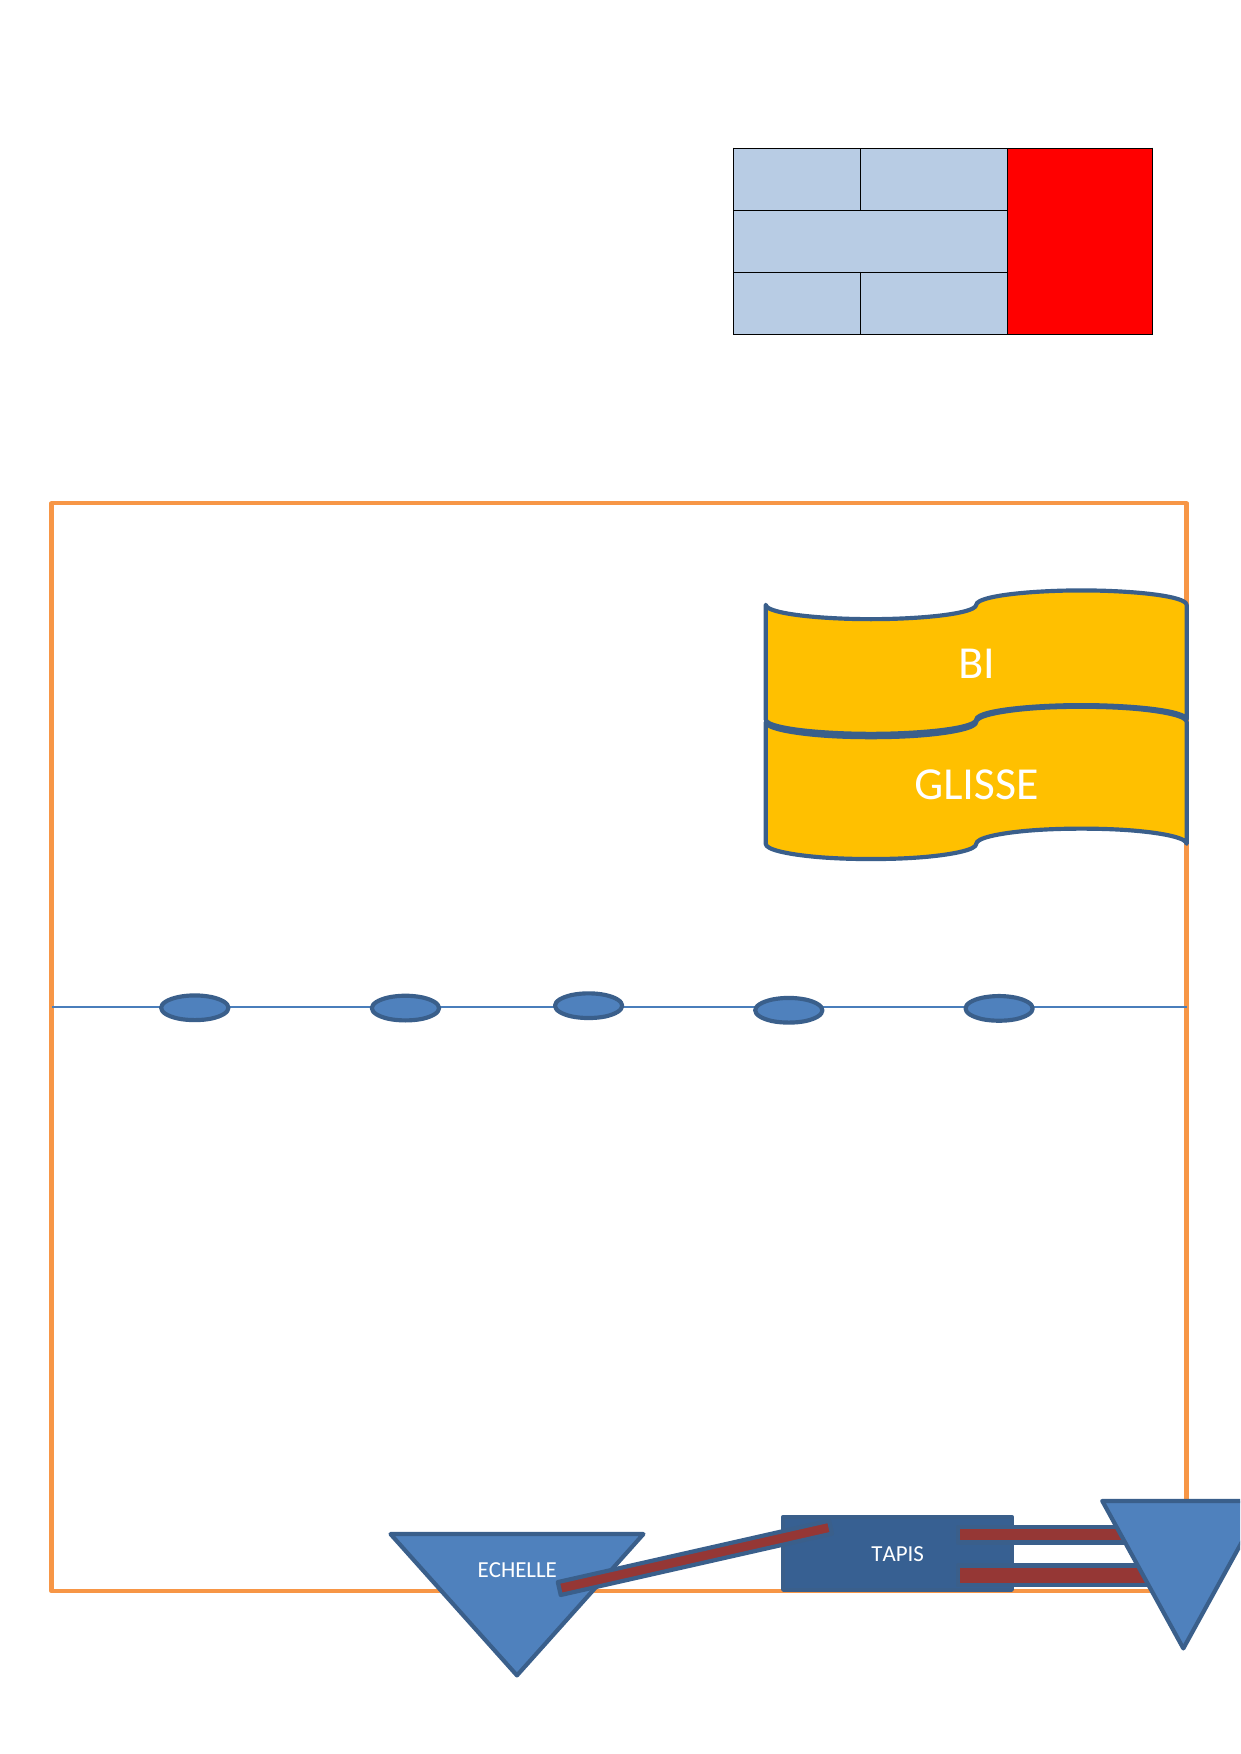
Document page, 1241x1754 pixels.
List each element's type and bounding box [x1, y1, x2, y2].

table_header [1008, 149, 1152, 334]
table_cell [861, 273, 1007, 334]
table_cell [734, 273, 860, 334]
table_cell [734, 211, 1007, 272]
table_header [734, 149, 860, 210]
table_header [861, 149, 1007, 210]
